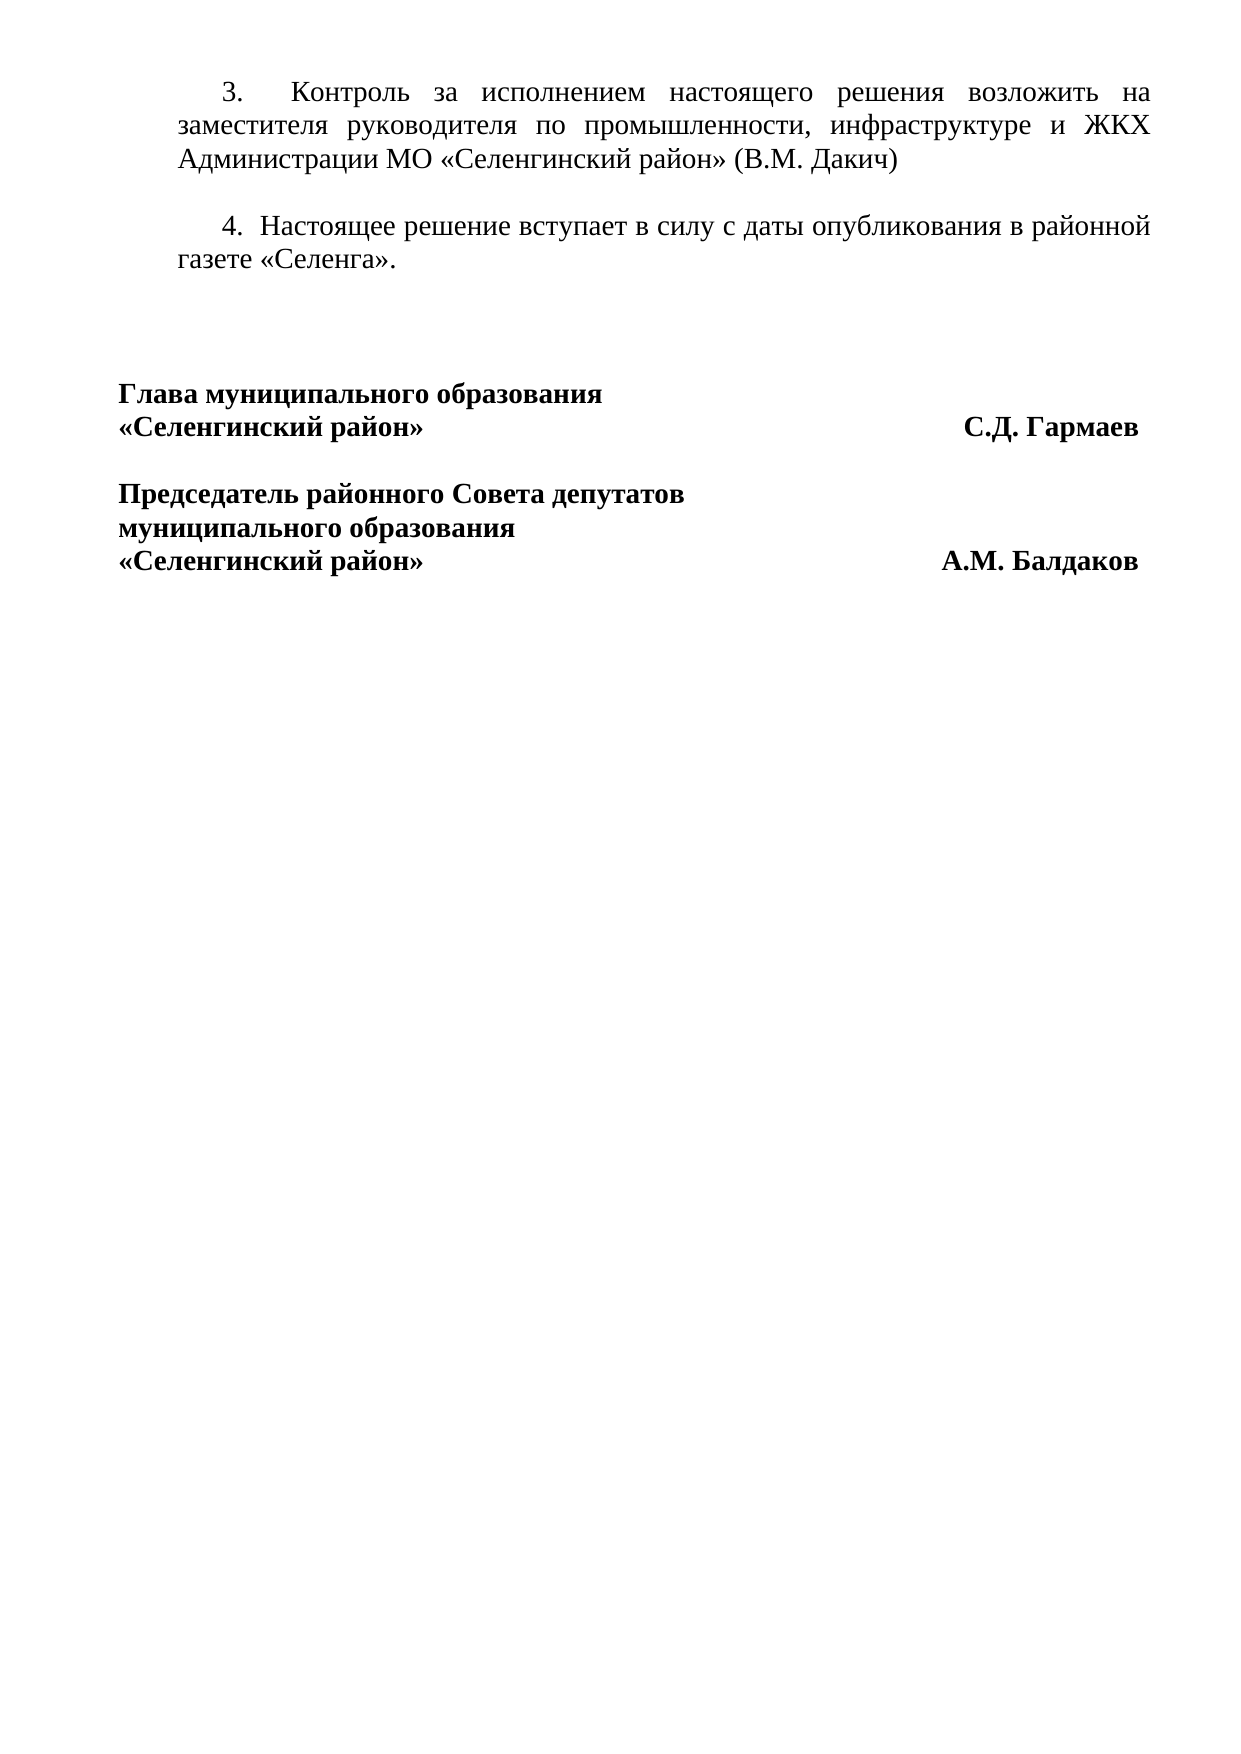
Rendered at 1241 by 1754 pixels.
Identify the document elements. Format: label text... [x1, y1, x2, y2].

text Глава муниципального образования [118, 376, 1152, 409]
text Председатель районного Совета депутатов [118, 476, 1152, 510]
text «Селенгинский район» С.Д. Гармаев [118, 409, 1152, 443]
text 4. Настоящее решение вступает в силу с даты опубликования в районной газете «Селенга». [177, 208, 1152, 275]
text «Селенгинский район» А.М. Балдаков [118, 543, 1152, 577]
text 3. Контроль за исполнением настоящего решения возложить на заместителя руководителя по промышленности, инфраструктуре и ЖКХ Администрации МО «Селенгинский район» (В.М. Дакич) [177, 74, 1152, 174]
text муниципального образования [118, 510, 1152, 543]
